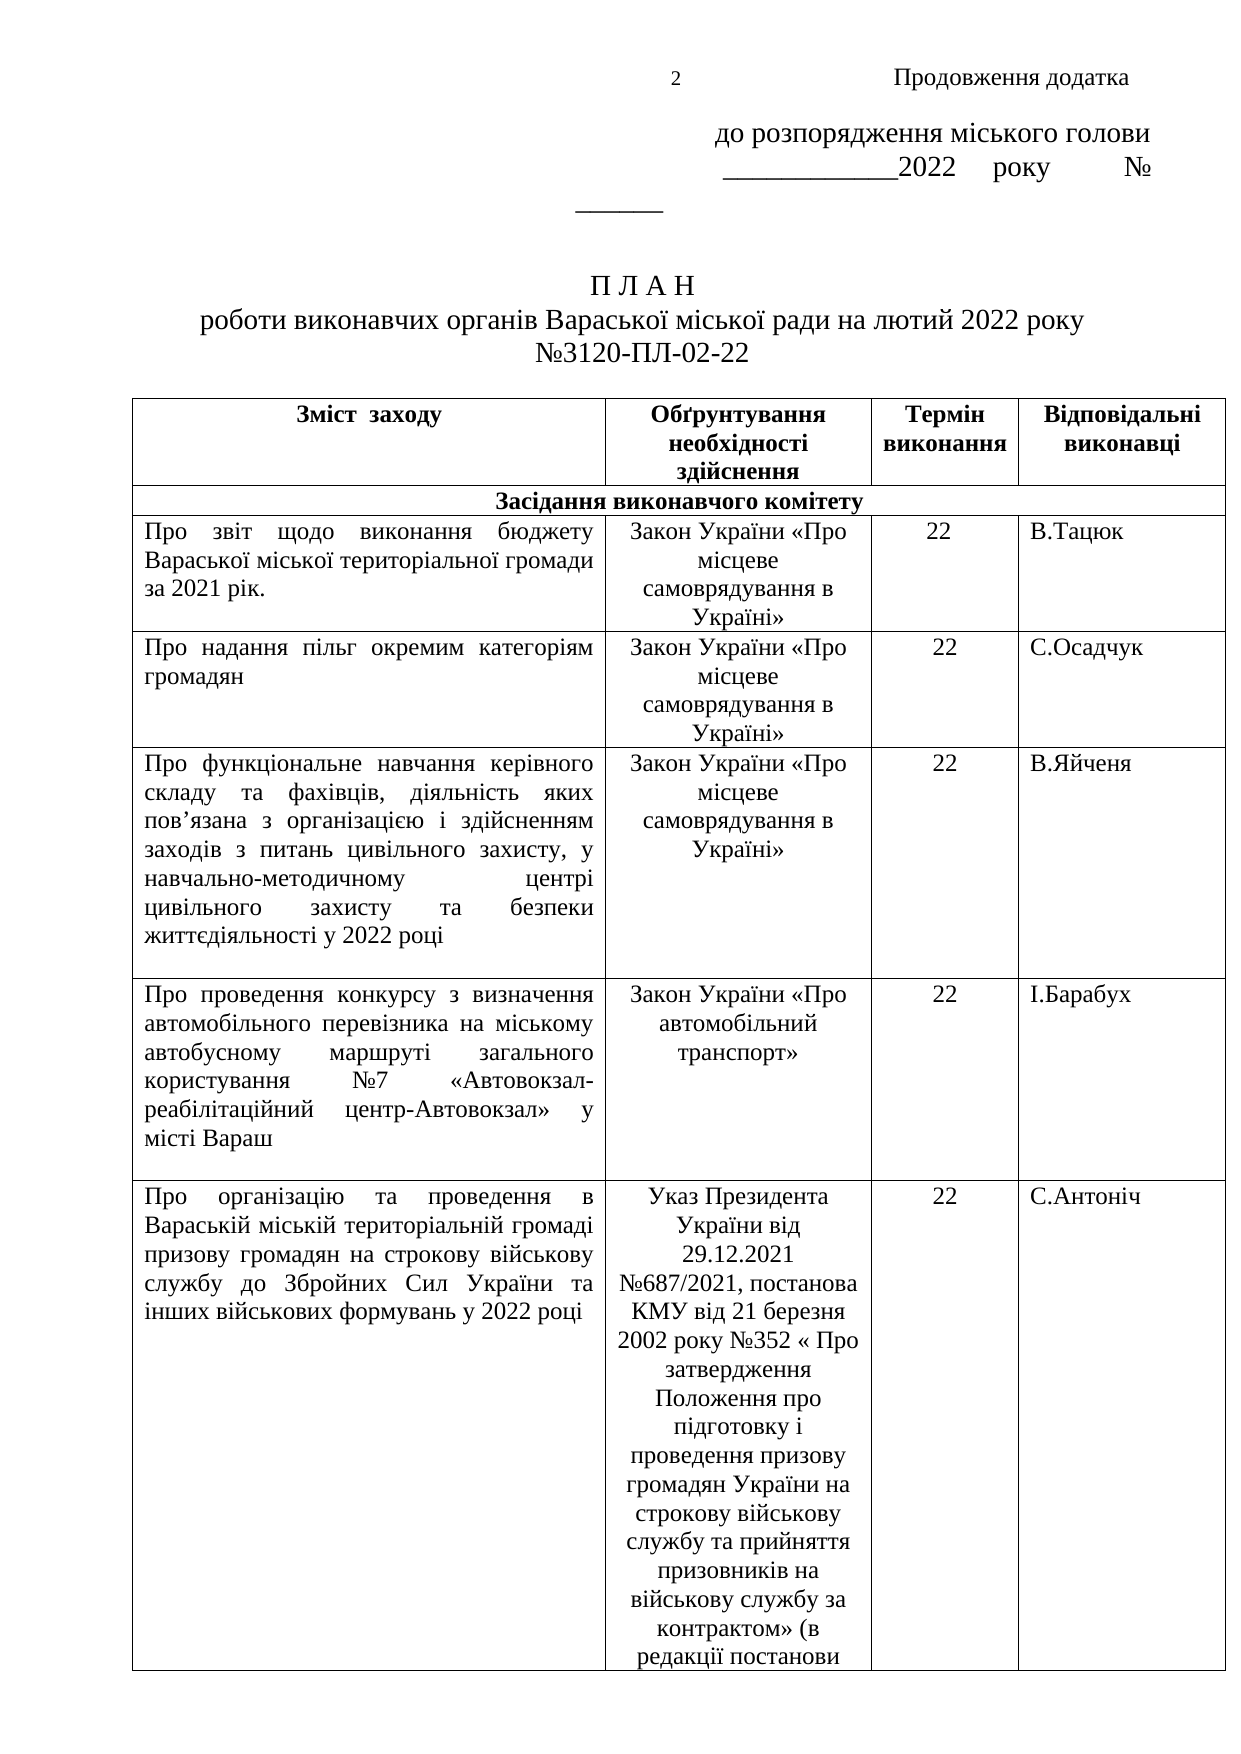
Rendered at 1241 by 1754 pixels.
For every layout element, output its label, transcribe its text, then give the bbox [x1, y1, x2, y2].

text роботи виконавчих органів Вараської міської ради на лютий 2022 року [133, 302, 1152, 336]
table_cell Про надання пільг окремим категоріям громадян [133, 632, 605, 747]
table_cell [606, 1181, 871, 1670]
table_cell Про звіт щодо виконання бюджету Вараської міської територіальної громади за 2021 рік. [133, 516, 605, 631]
table_cell С.Антоніч [1019, 1181, 1225, 1670]
text №3120-ПЛ-02-22 [133, 336, 1152, 369]
table_cell 22 [872, 979, 1018, 1180]
table_cell 22 [872, 748, 1018, 978]
table_header Термін виконання [872, 399, 1018, 485]
text ____________2022 року № ______ [575, 149, 1152, 216]
table_cell В.Тацюк [1019, 516, 1225, 631]
table_cell Засідання виконавчого комітету [133, 486, 1225, 515]
table_cell Закон України «Про місцеве самоврядування в Україні» [606, 748, 871, 978]
table_cell Закон України «Про місцеве самоврядування в Україні» [606, 516, 871, 631]
table_cell В.Яйченя [1019, 748, 1225, 978]
table_header Зміст заходу [133, 399, 605, 485]
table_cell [133, 1181, 605, 1670]
table_cell Закон України «Про автомобільний транспорт» [606, 979, 871, 1180]
text П Л А Н [133, 268, 1152, 302]
table_cell 22 [872, 516, 1018, 631]
table_cell 22 [872, 632, 1018, 747]
table_cell Про проведення конкурсу з визначення автомобільного перевізника на міському автобусному маршруті загального користування №7 «Автовокзал-реабілітаційний центр-Автовокзал» у місті Вараш [133, 979, 605, 1180]
table_cell Закон України «Про місцеве самоврядування в Україні» [606, 632, 871, 747]
table_cell 22 [872, 1181, 1018, 1670]
text до розпорядження міського голови [575, 115, 1152, 149]
table_header Обґрунтування необхідності здійснення [606, 399, 871, 485]
table_cell І.Барабух [1019, 979, 1225, 1180]
table_cell Про функціональне навчання керівного складу та фахівців, діяльність яких пов’язана з організацією і здійсненням заходів з питань цивільного захисту, у навчально-методичному центрі цивільного захисту та безпеки життєдіяльності у 2022 році [133, 748, 605, 978]
table_cell С.Осадчук [1019, 632, 1225, 747]
table_header Відповідальні виконавці [1019, 399, 1225, 485]
